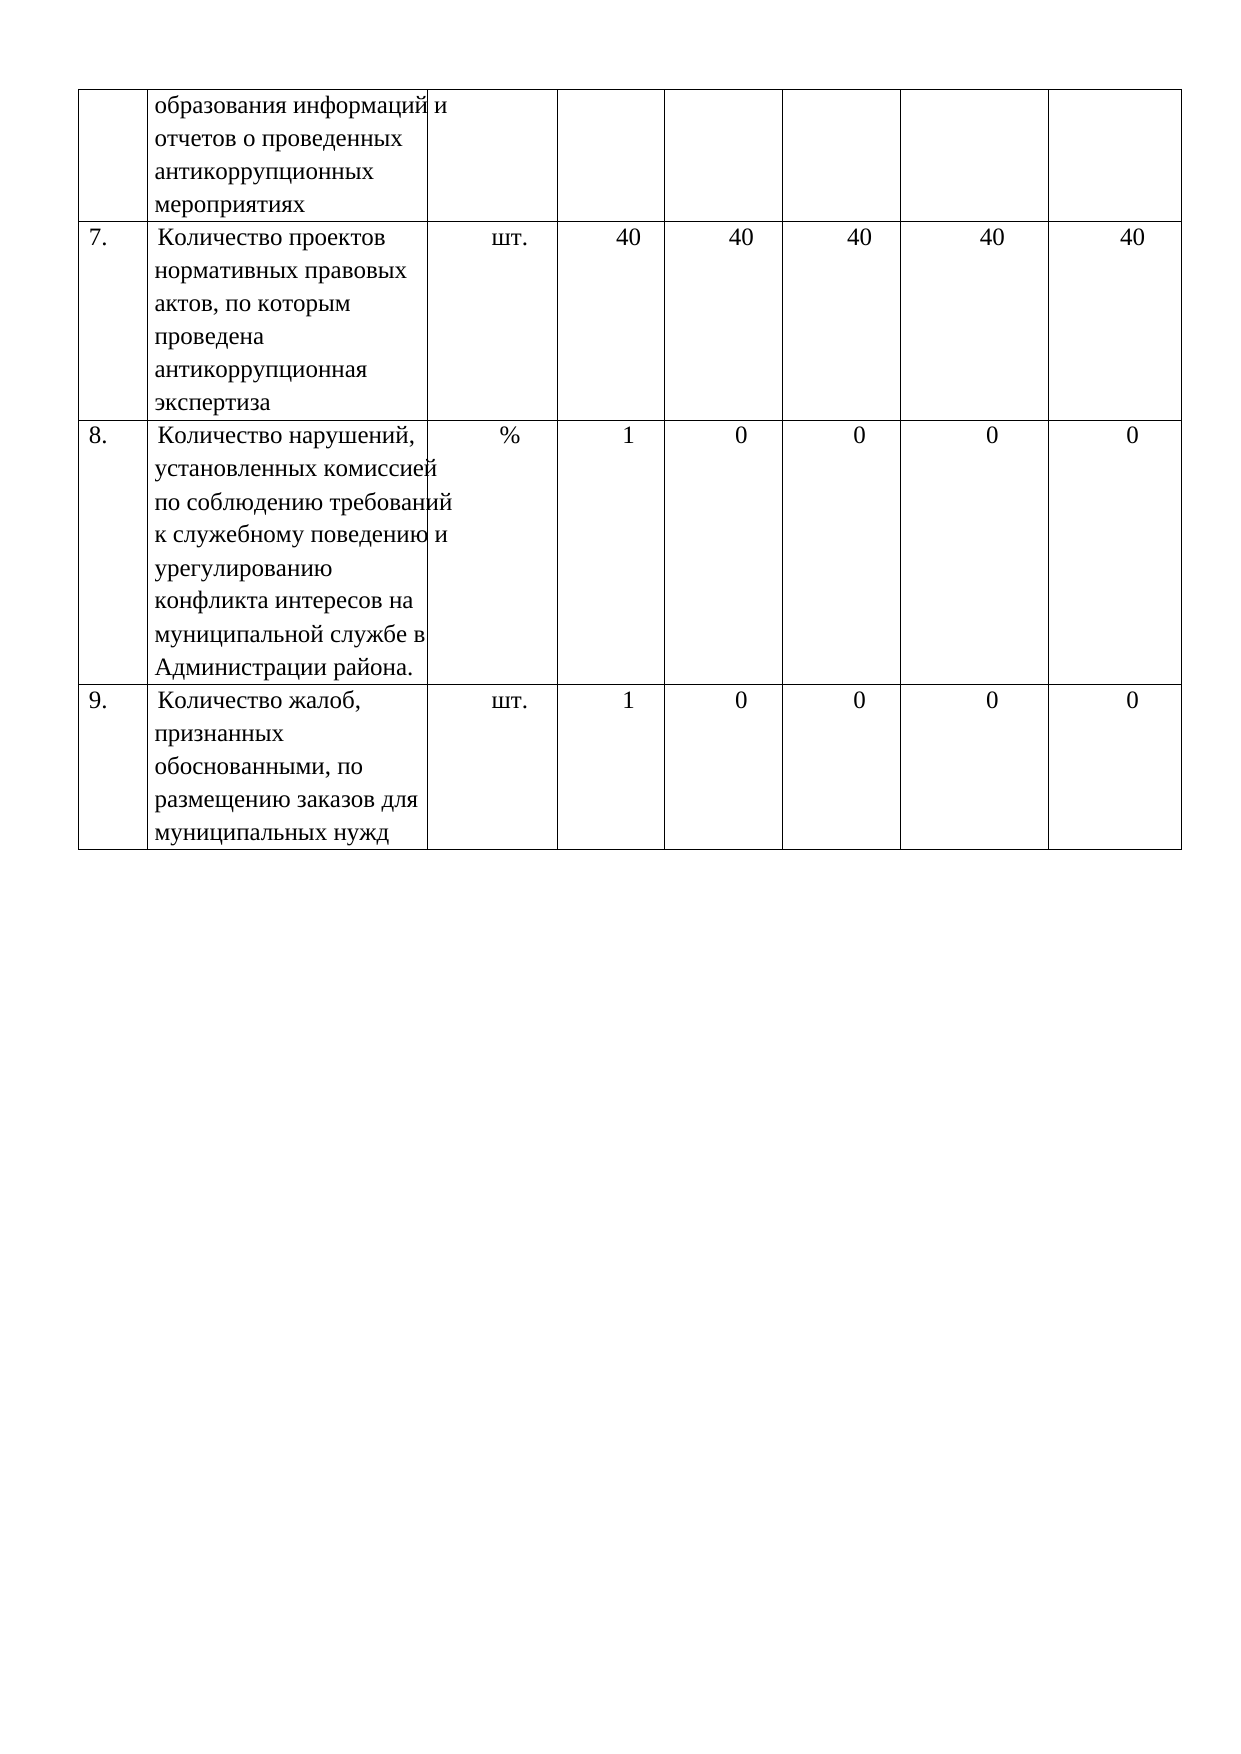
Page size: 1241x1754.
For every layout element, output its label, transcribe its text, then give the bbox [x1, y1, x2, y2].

table_cell 40 [1049, 222, 1181, 419]
table_cell 1 [558, 685, 664, 849]
table_cell 40 [901, 222, 1048, 419]
table_cell 40 [665, 222, 782, 419]
table_cell 6. [79, 90, 147, 221]
table_cell шт. [428, 222, 557, 419]
table_cell % [428, 421, 557, 684]
table_cell 0 [901, 685, 1048, 849]
table_cell 0 [901, 421, 1048, 684]
table_cell 6 [665, 90, 782, 221]
table_cell 0 [1049, 685, 1181, 849]
table_cell 9. [79, 685, 147, 849]
table_cell 0 [665, 421, 782, 684]
table_cell 8. [79, 421, 147, 684]
table_cell 7 [1049, 90, 1181, 221]
table_cell 40 [558, 222, 664, 419]
table_cell 7 [901, 90, 1048, 221]
table_cell 7. [79, 222, 147, 419]
table_cell шт. [428, 685, 557, 849]
table_cell 0 [783, 685, 900, 849]
table_cell 0 [665, 685, 782, 849]
table_cell 1 [558, 421, 664, 684]
table_cell 7 [783, 90, 900, 221]
table_cell 0 [783, 421, 900, 684]
table_cell Количество проектов нормативных правовых актов, по которым проведена антикоррупционная экспертиза [148, 222, 427, 419]
table_cell 0 [1049, 421, 1181, 684]
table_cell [148, 90, 427, 221]
table_cell 5 [558, 90, 664, 221]
table_cell шт. [428, 90, 557, 221]
table_cell 40 [783, 222, 900, 419]
table_cell Количество жалоб, признанных обоснованными, по размещению заказов для муниципальных нужд [148, 685, 427, 849]
table_cell Количество нарушений, установленных комиссией по соблюдению требований к служебному поведению и урегулированию конфликта интересов на муниципальной службе в Администрации района. [148, 421, 427, 684]
